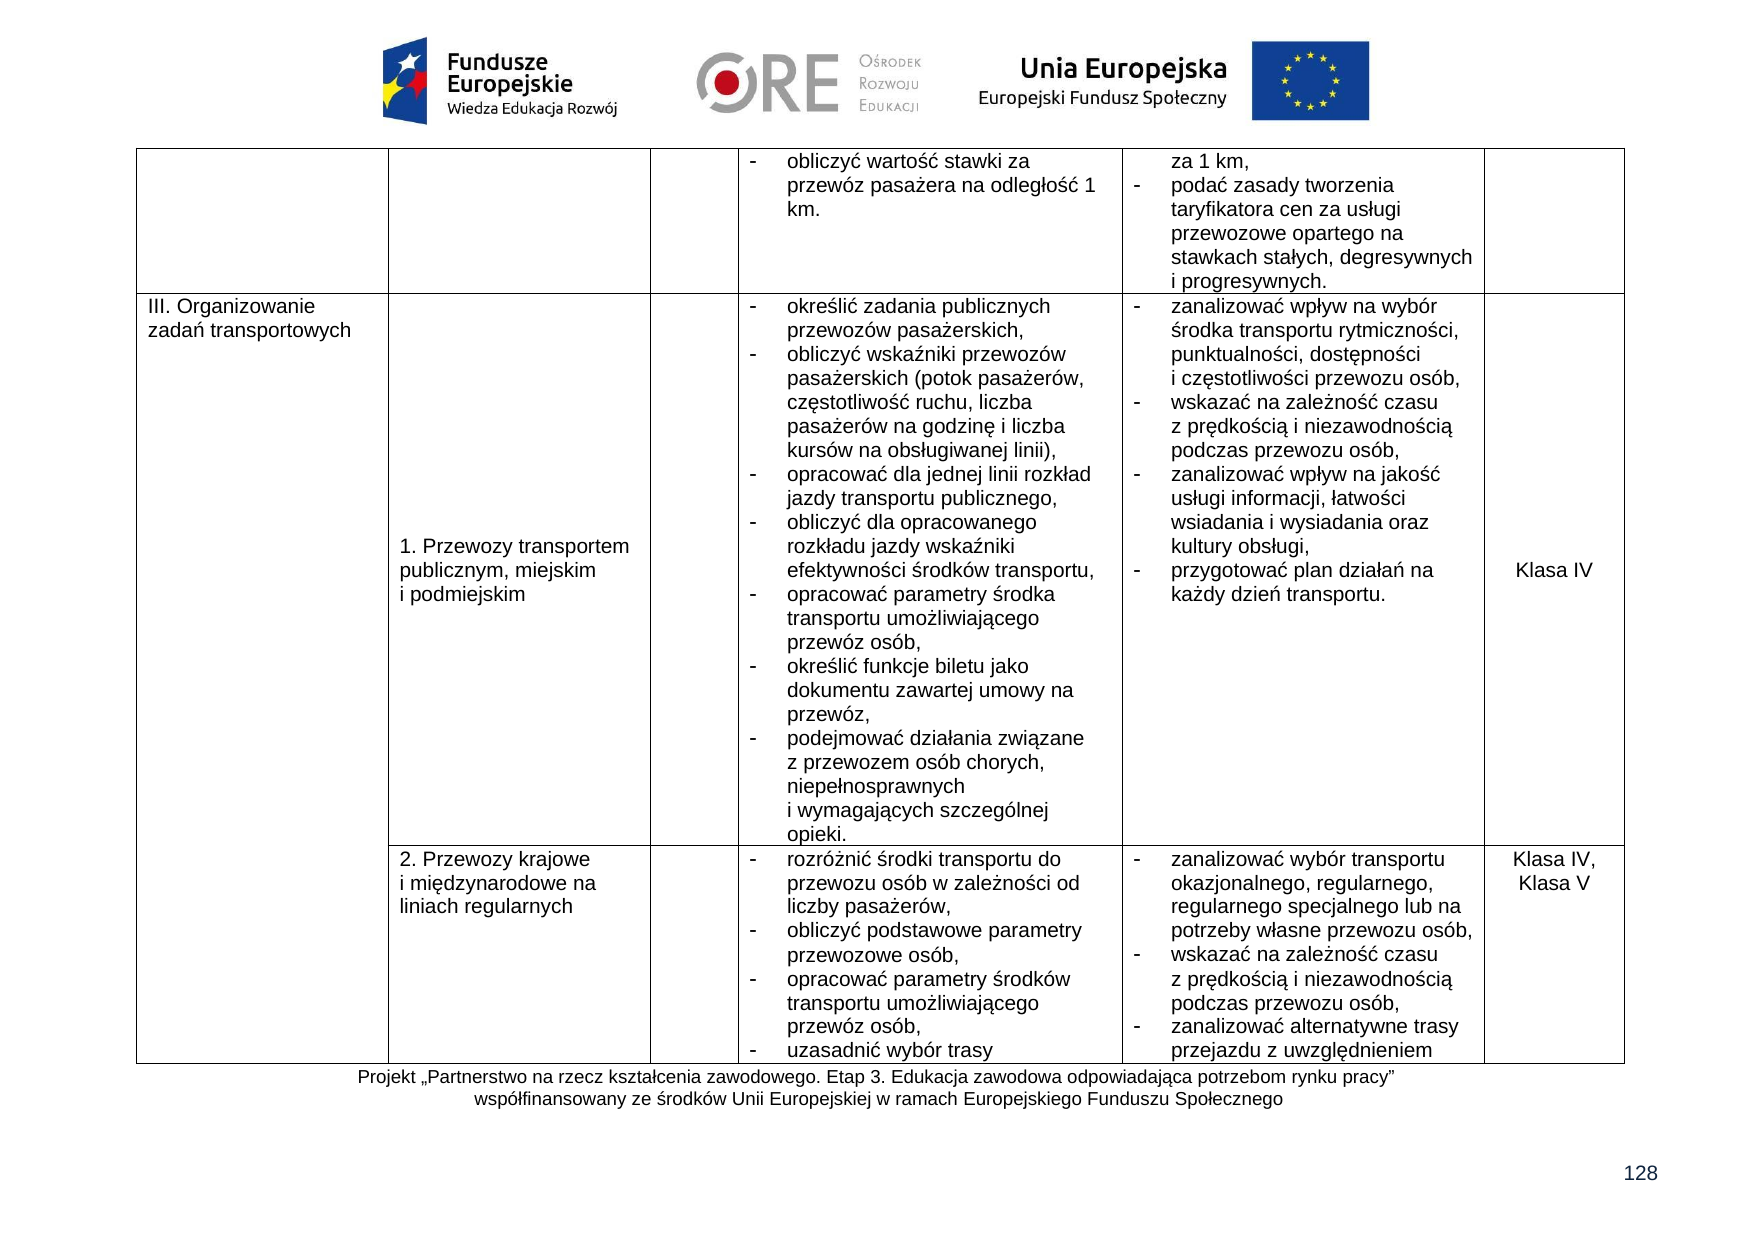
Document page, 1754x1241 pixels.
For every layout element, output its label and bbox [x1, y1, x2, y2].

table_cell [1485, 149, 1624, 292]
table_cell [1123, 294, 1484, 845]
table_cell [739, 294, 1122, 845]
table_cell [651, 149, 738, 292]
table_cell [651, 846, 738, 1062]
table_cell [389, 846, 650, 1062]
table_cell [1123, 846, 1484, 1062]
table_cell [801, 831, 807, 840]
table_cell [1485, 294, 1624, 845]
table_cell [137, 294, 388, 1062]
picture [361, 15, 1396, 146]
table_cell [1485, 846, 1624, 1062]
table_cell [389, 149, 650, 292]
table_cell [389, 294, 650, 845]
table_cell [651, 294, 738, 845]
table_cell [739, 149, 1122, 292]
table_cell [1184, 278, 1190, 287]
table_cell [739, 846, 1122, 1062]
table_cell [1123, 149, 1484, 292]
